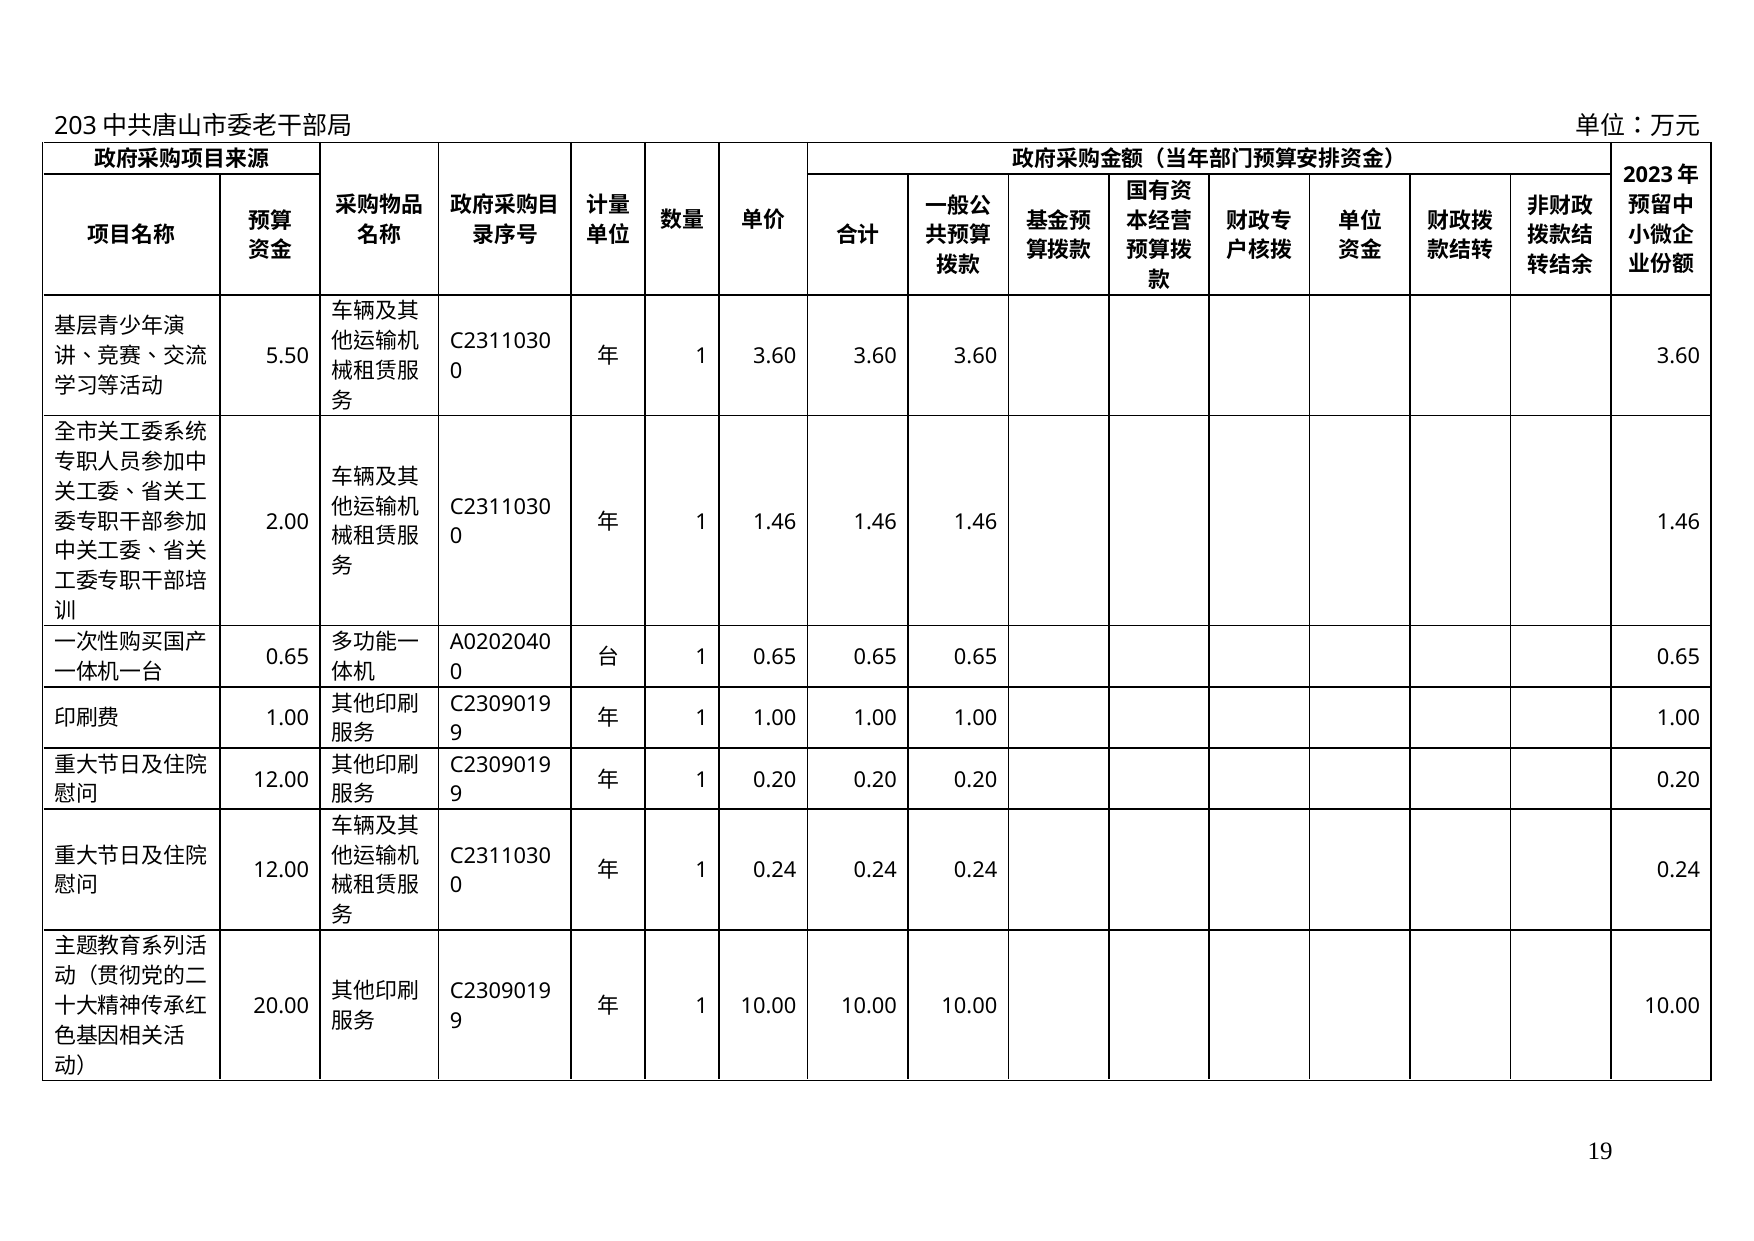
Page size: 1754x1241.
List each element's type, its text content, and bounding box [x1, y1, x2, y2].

table_cell 1.00 [221, 688, 319, 747]
table_cell [1009, 688, 1108, 747]
table_cell 0.24 [720, 810, 807, 929]
table_cell 2.00 [221, 416, 319, 625]
table_cell [1411, 688, 1510, 747]
table_cell 0.24 [909, 810, 1008, 929]
table_cell 1 [646, 416, 718, 625]
table_cell 0.65 [221, 626, 319, 686]
table_cell [1411, 931, 1510, 1079]
table_cell [1511, 931, 1610, 1079]
table_cell [1411, 296, 1510, 415]
table_cell [1210, 810, 1309, 929]
table_cell 基层青少年演讲、竞赛、交流学习等活动 [43, 295, 219, 415]
table_cell 3.60 [909, 296, 1008, 415]
table_cell [1009, 416, 1108, 625]
table_cell 重大节日及住院慰问 [43, 748, 219, 808]
table_cell 0.65 [909, 626, 1008, 686]
table_cell 0.24 [1612, 810, 1710, 929]
table_cell 0.24 [808, 810, 907, 929]
table_cell 2023年 预留中 小微企 业份额 [1612, 143, 1710, 294]
table_cell 年 [572, 416, 644, 625]
table_cell [1110, 688, 1208, 747]
table_cell 一次性购买国产一体机一台 [43, 626, 219, 686]
table_cell 10.00 [909, 931, 1008, 1079]
table_cell [1110, 749, 1208, 808]
table_cell 3.60 [808, 296, 907, 415]
table_header 203中共唐山市委老干部局 [43, 108, 807, 142]
table_cell 全市关工委系统专职人员参加中关工委、省关工委专职干部参加中关工委、省关工委专职干部培训 [43, 416, 219, 625]
table_cell 数量 [646, 143, 718, 294]
table_cell C23090199 [439, 688, 570, 747]
table_cell [1110, 626, 1208, 686]
table_cell 采购物品名称 [321, 143, 438, 294]
table_cell 单价 [720, 143, 807, 294]
table_cell [1511, 416, 1610, 625]
table_cell 年 [572, 810, 644, 929]
table_header 单位：万元 [808, 108, 1710, 142]
table_cell 车辆及其他运输机械租赁服务 [321, 416, 438, 625]
table_cell 1.46 [720, 416, 807, 625]
table_cell 其他印刷服务 [321, 931, 438, 1079]
table_cell [1110, 810, 1208, 929]
table_cell [1110, 931, 1208, 1079]
table_cell 1.46 [1612, 416, 1710, 625]
table_cell 12.00 [221, 749, 319, 808]
table_cell [1310, 931, 1409, 1079]
table_cell 其他印刷服务 [321, 688, 438, 747]
table_cell 台 [572, 626, 644, 686]
table_cell 年 [572, 749, 644, 808]
table_cell 3.60 [720, 296, 807, 415]
table_cell 年 [572, 931, 644, 1079]
table_cell 1 [646, 296, 718, 415]
table_cell 财政专户核拨 [1210, 175, 1309, 294]
table_cell C23110300 [439, 296, 570, 415]
table_cell 基金预算拨款 [1009, 175, 1108, 294]
table_cell [1210, 626, 1309, 686]
table_cell 0.65 [720, 626, 807, 686]
table_cell 车辆及其他运输机械租赁服务 [321, 296, 438, 415]
table_cell 0.20 [1612, 749, 1710, 808]
table_cell [1110, 296, 1208, 415]
table_cell [1511, 749, 1610, 808]
table_cell 1.00 [808, 688, 907, 747]
table_cell 项目名称 [43, 174, 219, 294]
table_cell 计量 单位 [572, 143, 644, 294]
table_cell A02020400 [439, 626, 570, 686]
table_cell 年 [572, 688, 644, 747]
table_cell 多功能一体机 [321, 626, 438, 686]
table_cell 1.00 [909, 688, 1008, 747]
table_cell 1.46 [909, 416, 1008, 625]
table_cell 重大节日及住院慰问 [43, 809, 219, 929]
table_cell [1310, 810, 1409, 929]
table_cell [1210, 931, 1309, 1079]
table_cell [1411, 416, 1510, 625]
table_cell C23090199 [439, 931, 570, 1079]
table_cell 1.00 [1612, 688, 1710, 747]
table_cell 0.65 [1612, 626, 1710, 686]
table_cell [1511, 810, 1610, 929]
table_cell 主题教育系列活动（贯彻党的二十大精神传承红色基因相关活动） [43, 930, 219, 1079]
table_cell 政府采购项目来源 [43, 143, 319, 173]
table_cell 0.20 [808, 749, 907, 808]
table_cell [1009, 296, 1108, 415]
table_cell 单位 资金 [1310, 175, 1409, 294]
table_cell 预算 资金 [221, 175, 319, 294]
table_cell 0.20 [720, 749, 807, 808]
table_cell 印刷费 [43, 687, 219, 747]
table_cell 年 [572, 296, 644, 415]
table_cell [1210, 749, 1309, 808]
table_cell 1 [646, 749, 718, 808]
table_cell 合计 [808, 175, 907, 294]
table_cell [1511, 626, 1610, 686]
table_cell 1.00 [720, 688, 807, 747]
table_cell 1 [646, 688, 718, 747]
table_cell 财政拨 款结转 [1411, 175, 1510, 294]
table_cell 3.60 [1612, 296, 1710, 415]
table_cell [1009, 810, 1108, 929]
table_cell 政府采购金额（当年部门预算安排资金） [808, 143, 1610, 173]
table_cell 1 [646, 810, 718, 929]
table_cell [1511, 296, 1610, 415]
table_cell [1210, 296, 1309, 415]
table_cell 一般公共预算拨款 [909, 175, 1008, 294]
table_cell [1310, 626, 1409, 686]
table_cell 1.46 [808, 416, 907, 625]
table_cell 10.00 [808, 931, 907, 1079]
table_cell 0.65 [808, 626, 907, 686]
table_cell 0.20 [909, 749, 1008, 808]
table_cell 1 [646, 931, 718, 1079]
table_cell 20.00 [221, 931, 319, 1079]
table_cell C23110300 [439, 416, 570, 625]
table_cell [1310, 416, 1409, 625]
table_cell [1411, 810, 1510, 929]
table_cell C23090199 [439, 749, 570, 808]
table_cell [1411, 626, 1510, 686]
table_cell 10.00 [720, 931, 807, 1079]
table_cell [1310, 688, 1409, 747]
table_cell 国有资本经营预算拨款 [1110, 175, 1208, 294]
table_cell 5.50 [221, 296, 319, 415]
table_cell [1310, 749, 1409, 808]
table_cell [1210, 416, 1309, 625]
table_cell 其他印刷服务 [321, 749, 438, 808]
table_cell [1511, 688, 1610, 747]
table_cell C23110300 [439, 810, 570, 929]
table_cell 非财政 拨款结 转结余 [1511, 175, 1610, 294]
table_cell 车辆及其他运输机械租赁服务 [321, 810, 438, 929]
table_cell [1411, 749, 1510, 808]
table_cell 1 [646, 626, 718, 686]
table_cell [1009, 749, 1108, 808]
table_cell [1009, 626, 1108, 686]
table_cell 12.00 [221, 810, 319, 929]
table_cell [1009, 931, 1108, 1079]
table_cell 政府采购目录序号 [439, 143, 570, 294]
table_cell [1310, 296, 1409, 415]
table_cell [1210, 688, 1309, 747]
table_cell 10.00 [1612, 931, 1710, 1079]
table_cell [1110, 416, 1208, 625]
